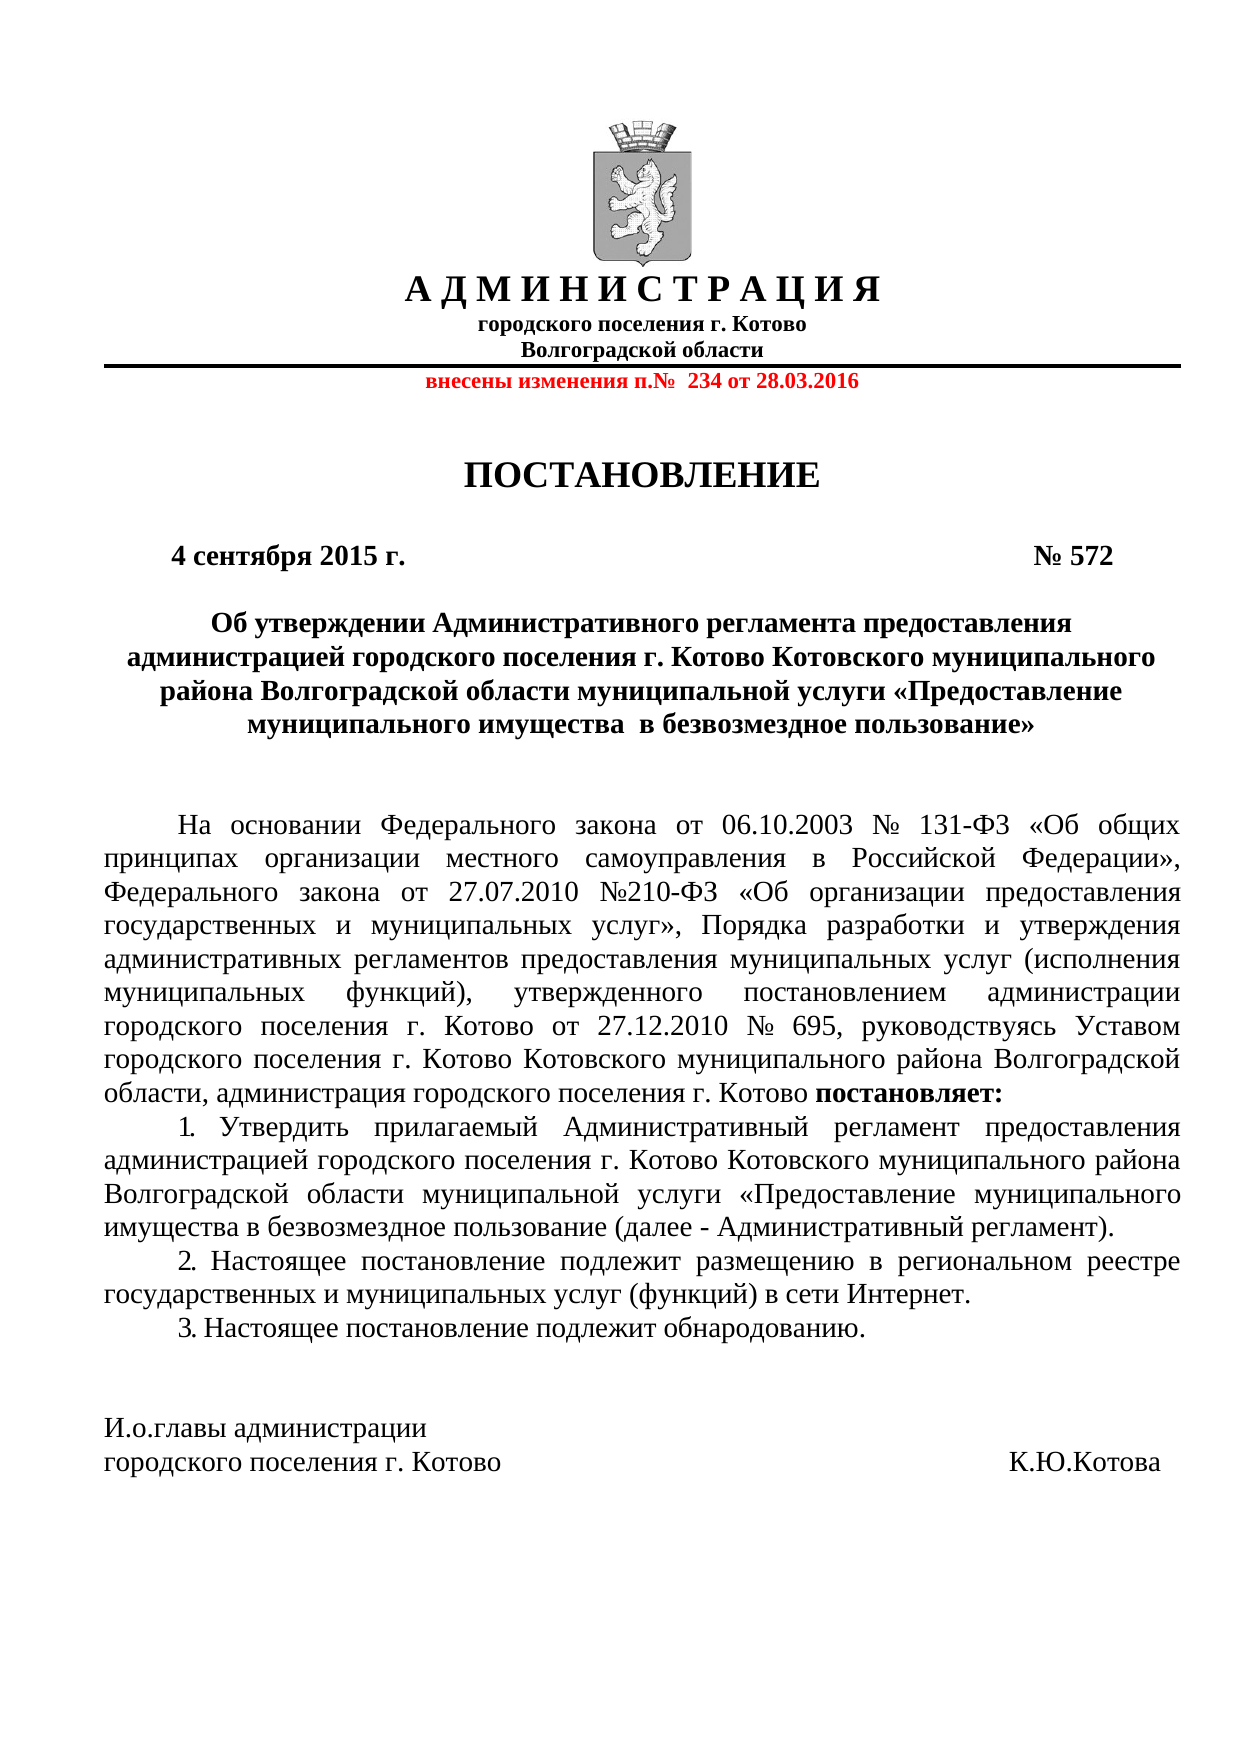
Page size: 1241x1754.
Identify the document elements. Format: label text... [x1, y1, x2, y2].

text Волгоградской области [103, 336, 1181, 368]
text ПОСТАНОВЛЕНИЕ [103, 452, 1181, 495]
text А Д М И Н И С Т Р А Ц И Я [103, 267, 1181, 310]
text городского поселения г. Котово [103, 310, 1181, 336]
text Об утверждении Административного регламента предоставления администрацией городского поселения г. Котово Котовского муниципального района Волгоградской области муниципальной услуги «Предоставление муниципального имущества в безвозмездное пользование» [103, 606, 1179, 740]
text 2. Настоящее постановление подлежит размещению в региональном реестре государственных и муниципальных услуг (функций) в сети Интернет. [103, 1243, 1181, 1310]
text городского поселения г. Котово К.Ю.Котова [103, 1444, 1181, 1478]
picture [593, 118, 692, 267]
text На основании Федерального закона от 06.10.2003 № 131-Ф3 «Об общих принципах организации местного самоуправления в Российской Федерации», Федерального закона от 27.07.2010 №210-ФЗ «Об организации предоставления государственных и муниципальных услуг», Порядка разработки и утверждения административных регламентов предоставления муниципальных услуг (исполнения муниципальных функций), утвержденного постановлением администрации городского поселения г. Котово от 27.12.2010 № 695, руководствуясь Уставом городского поселения г. Котово Котовского муниципального района Волгоградской области, администрация городского поселения г. Котово постановляет: [103, 807, 1181, 1109]
text 3. Настоящее постановление подлежит обнародованию. [103, 1310, 1181, 1343]
text И.о.главы администрации [103, 1411, 1181, 1444]
text внесены изменения п.№ 234 от 28.03.2016 [103, 368, 1181, 394]
text 1. Утвердить прилагаемый Административный регламент предоставления администрацией городского поселения г. Котово Котовского муниципального района Волгоградской области муниципальной услуги «Предоставление муниципального имущества в безвозмездное пользование (далее - Административный регламент). [103, 1109, 1181, 1243]
text 4 сентября 2015 г. № 572 [103, 538, 1181, 572]
